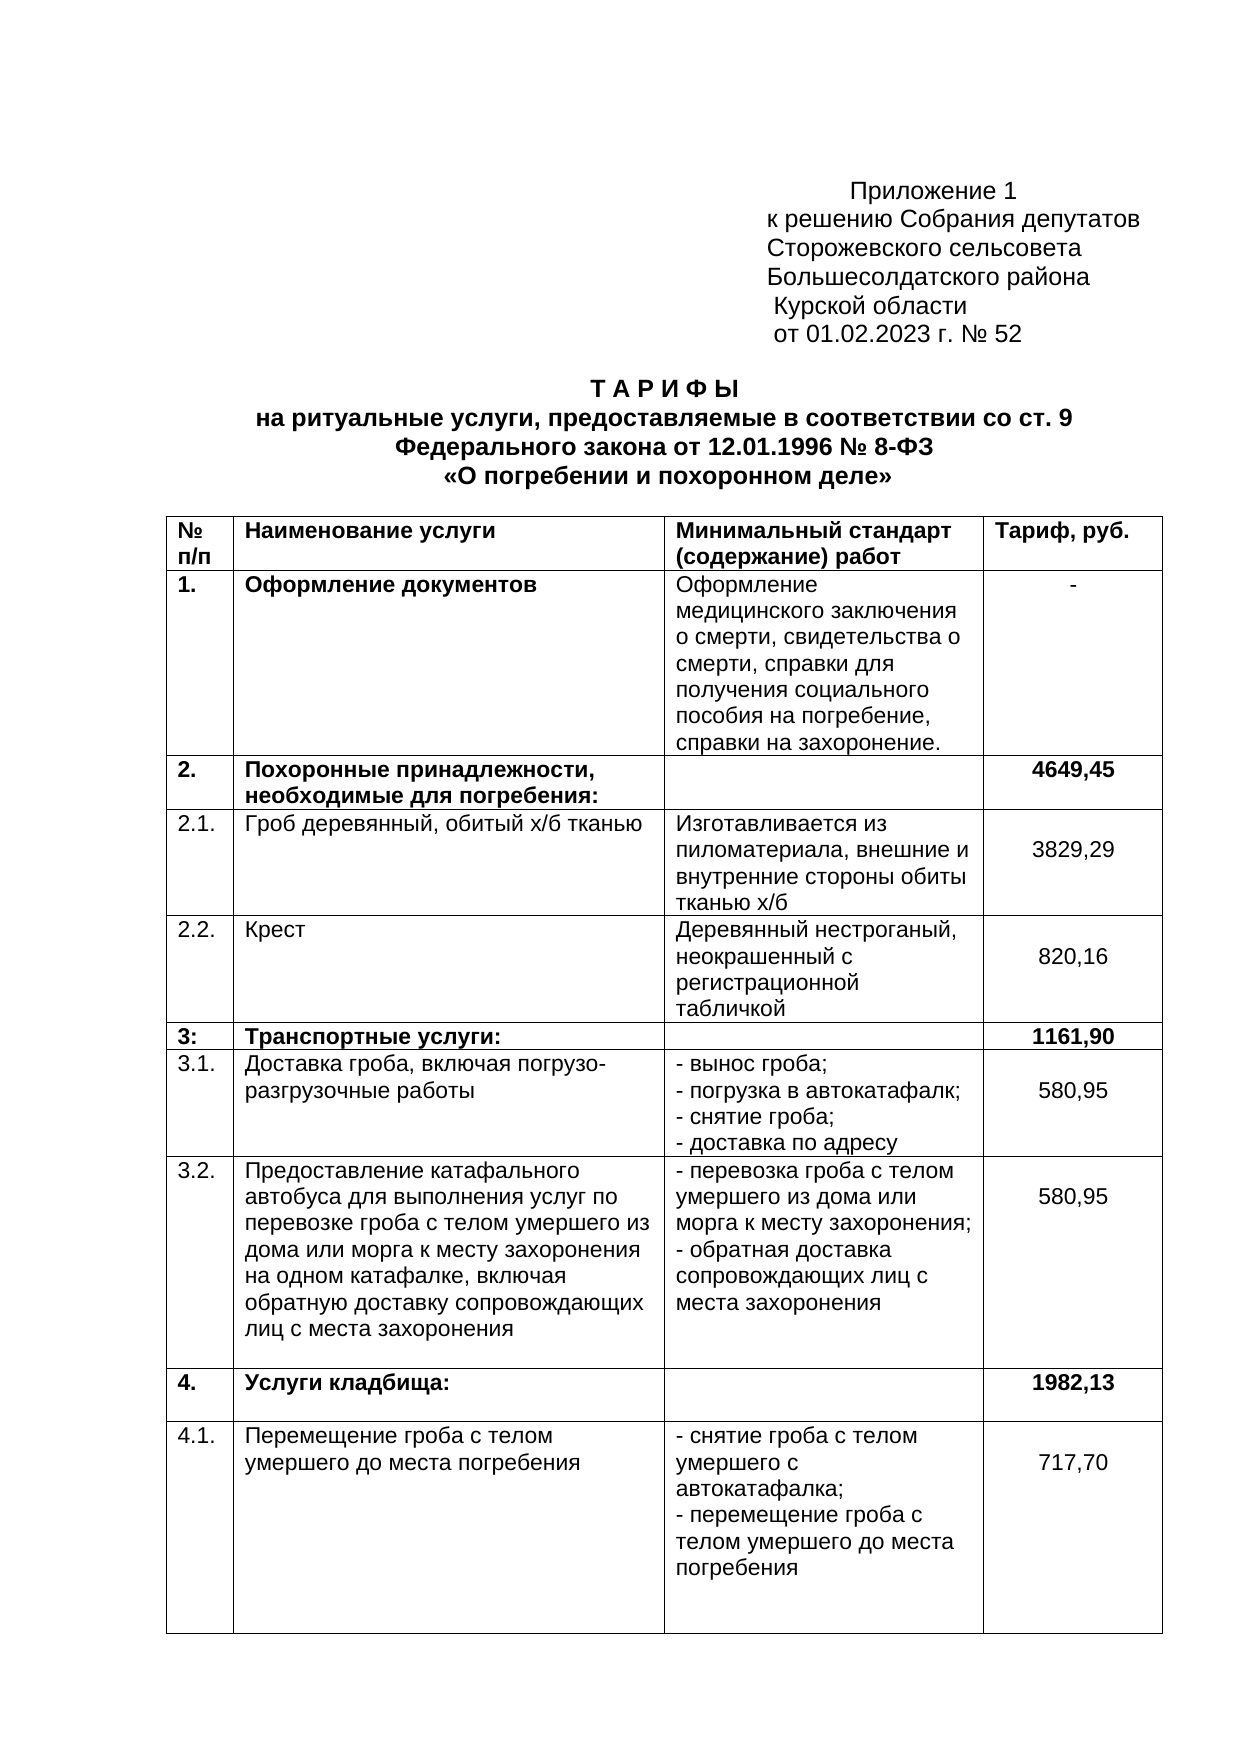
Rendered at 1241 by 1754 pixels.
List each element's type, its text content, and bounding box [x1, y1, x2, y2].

table_cell [665, 1369, 983, 1421]
table_cell - снятие гроба с телом умершего с автокатафалка; - перемещение гроба с телом умершего до места погребения [665, 1422, 983, 1633]
table_cell 3829,29 [984, 810, 1162, 915]
text к решению Собрания депутатов [177, 204, 1152, 233]
table_header Наименование услуги [234, 517, 664, 569]
table_cell 580,95 [984, 1050, 1162, 1156]
table_cell 2. [167, 756, 233, 809]
table_cell Доставка гроба, включая погрузо-разгрузочные работы [234, 1050, 664, 1156]
table_cell Крест [234, 916, 664, 1022]
table_cell - вынос гроба; - погрузка в автокатафалк; - снятие гроба; - доставка по адресу [665, 1050, 983, 1156]
table_cell 1982,13 [984, 1369, 1162, 1421]
table_cell 3.2. [167, 1157, 233, 1367]
text Т А Р И Ф Ы [177, 374, 1152, 403]
table_cell 4. [167, 1369, 233, 1421]
text от 01.02.2023 г. № 52 [177, 319, 1152, 348]
table_cell Перемещение гроба с телом умершего до места погребения [234, 1422, 664, 1633]
table_cell 1. [167, 571, 233, 755]
table_cell 4.1. [167, 1422, 233, 1633]
text «О погребении и похоронном деле» [177, 461, 1152, 489]
text Приложение 1 [177, 176, 1152, 204]
table_cell Оформление медицинского заключения о смерти, свидетельства о смерти, справки для получения социального пособия на погребение, справки на захоронение. [665, 571, 983, 755]
table_cell Предоставление катафального автобуса для выполнения услуг по перевозке гроба с телом умершего из дома или морга к месту захоронения на одном катафалке, включая обратную доставку сопровождающих лиц с места захоронения [234, 1157, 664, 1367]
table_cell [665, 756, 983, 809]
table_cell Гроб деревянный, обитый х/б тканью [234, 810, 664, 915]
text Сторожевского сельсовета [177, 233, 1152, 262]
table_cell Услуги кладбища: [234, 1369, 664, 1421]
table_cell Похоронные принадлежности, необходимые для погребения: [234, 756, 664, 809]
table_cell Транспортные услуги: [234, 1023, 664, 1049]
table_cell 3.1. [167, 1050, 233, 1156]
table_header № п/п [167, 517, 233, 569]
table_header Тариф, руб. [984, 517, 1162, 569]
table_cell - перевозка гроба с телом умершего из дома или морга к месту захоронения; - обратная доставка сопровождающих лиц с места захоронения [665, 1157, 983, 1367]
table_cell 717,70 [984, 1422, 1162, 1633]
table_cell - [984, 571, 1162, 755]
table_header Минимальный стандарт (содержание) работ [665, 517, 983, 569]
text Большесолдатского района [177, 262, 1152, 291]
text на ритуальные услуги, предоставляемые в соответствии со ст. 9 Федерального закона от 12.01.1996 № 8-ФЗ [177, 403, 1152, 461]
text Курской области [177, 291, 1152, 319]
table_cell 820,16 [984, 916, 1162, 1022]
table_cell 3: [167, 1023, 233, 1049]
table_cell 2.2. [167, 916, 233, 1022]
table_cell Деревянный нестроганый, неокрашенный с регистрационной табличкой [665, 916, 983, 1022]
table_cell 580,95 [984, 1157, 1162, 1367]
table_cell 2.1. [167, 810, 233, 915]
table_cell Оформление документов [234, 571, 664, 755]
table_cell 1161,90 [984, 1023, 1162, 1049]
table_cell 4649,45 [984, 756, 1162, 809]
table_cell Изготавливается из пиломатериала, внешние и внутренние стороны обиты тканью х/б [665, 810, 983, 915]
table_cell [665, 1023, 983, 1049]
